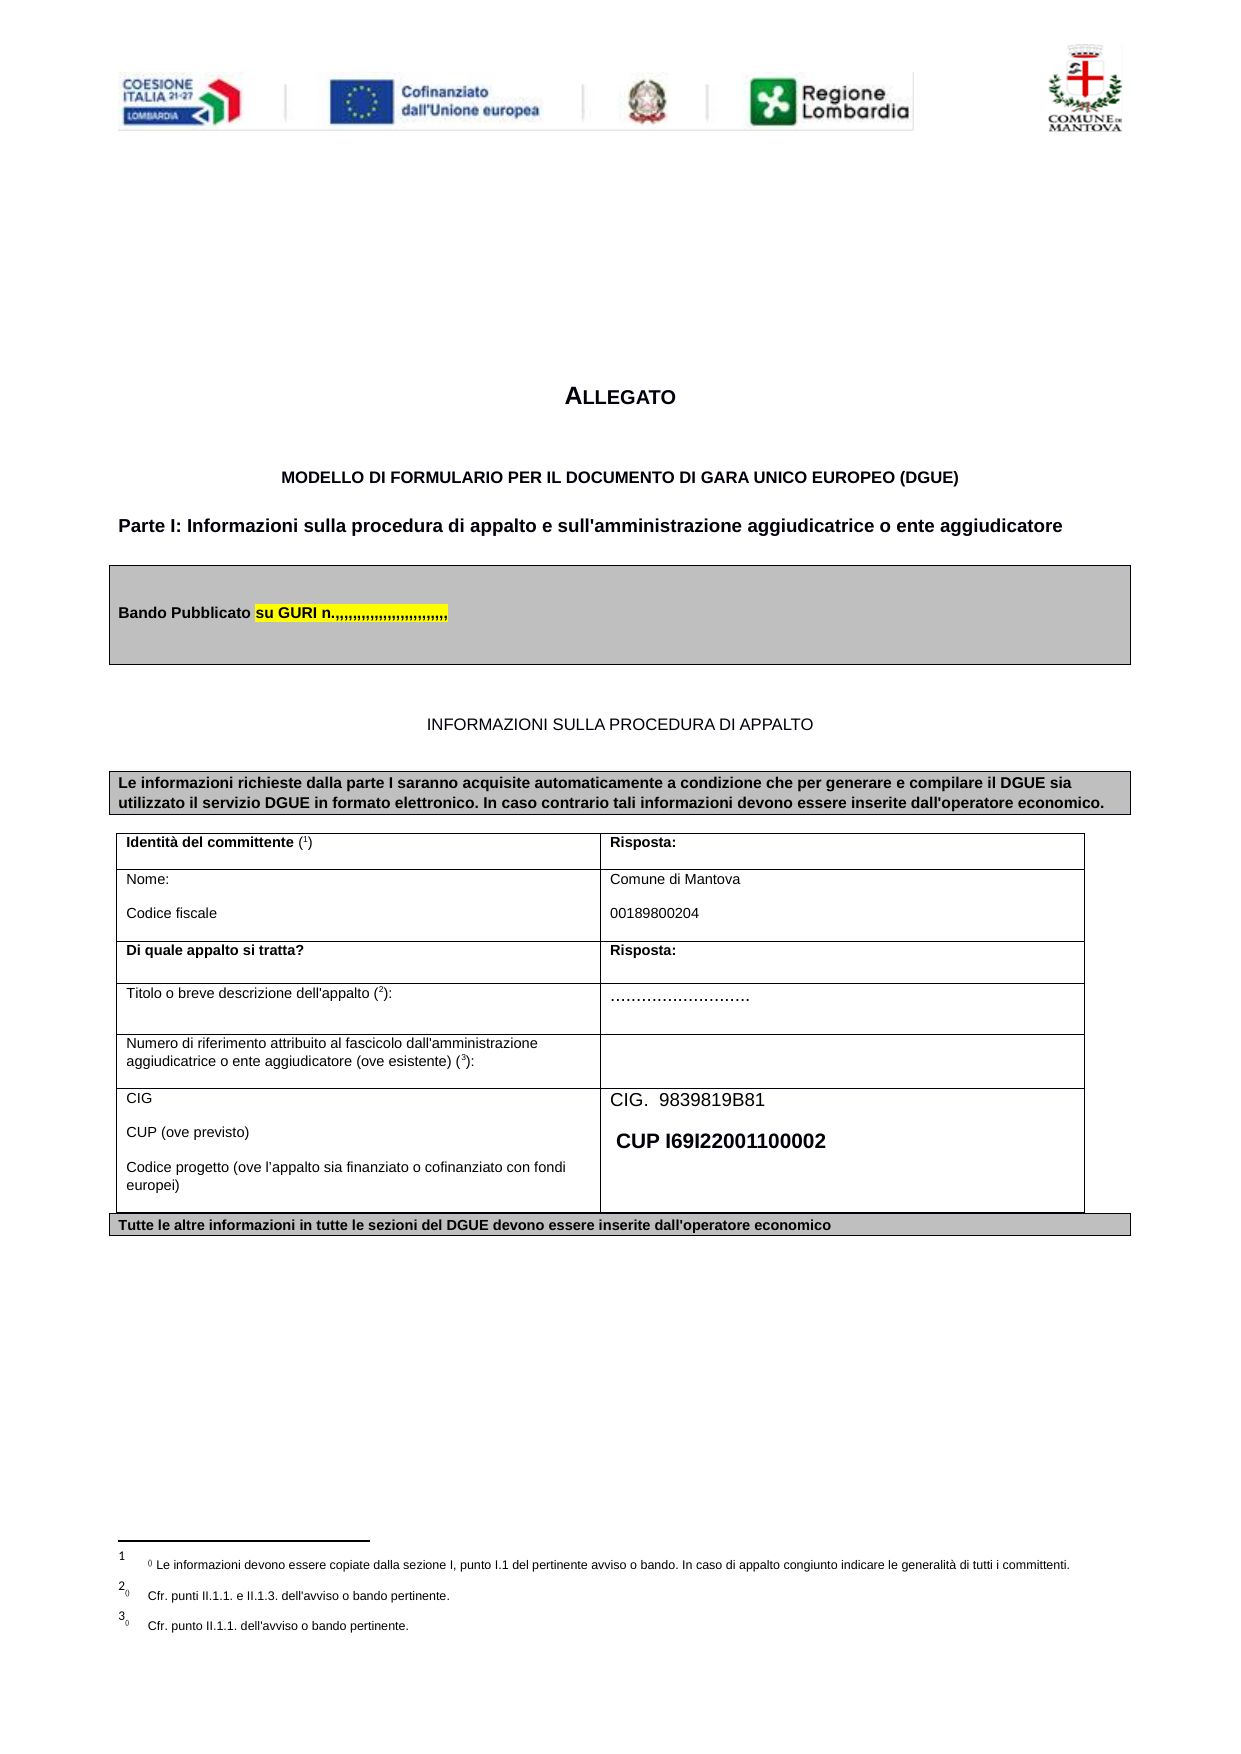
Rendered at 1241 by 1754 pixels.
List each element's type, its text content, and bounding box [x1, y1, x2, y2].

table_cell [601, 1035, 1084, 1088]
picture [1048, 44, 1123, 132]
picture [118, 72, 915, 132]
table_cell CIG. 9839819B81 CUP I69I22001100002 [601, 1089, 1084, 1212]
table_cell Titolo o breve descrizione dell'appalto (): [117, 984, 600, 1034]
title Parte I: Informazioni sulla procedura di appalto e sull'amministrazione aggiudicatrice o ente aggiudicatore [118, 515, 1122, 537]
table_header Identità del committente () [117, 834, 600, 869]
table_cell CIG CUP (ove previsto) Codice progetto (ove l’appalto sia finanziato o cofinanziato con fondi europei) [117, 1089, 600, 1212]
table_header Risposta: [601, 834, 1084, 869]
table_cell ........................... [601, 984, 1084, 1034]
text Modello di formulario per il documento di gara unico europeo (DGUE) [118, 467, 1122, 487]
title Informazioni sulla procedura di appalto [118, 714, 1122, 734]
table_cell Nome: Codice fiscale [117, 870, 600, 941]
table_cell Numero di riferimento attribuito al fascicolo dall'amministrazione aggiudicatrice o ente aggiudicatore (ove esistente) (): [117, 1035, 600, 1088]
text Bando Pubblicato su GURI n.,,,,,,,,,,,,,,,,,,,,,,,,,, [110, 601, 1130, 622]
table_cell Comune di Mantova 00189800204 [601, 870, 1084, 941]
table_cell Risposta: [601, 942, 1084, 983]
subtitle Allegato [118, 381, 1122, 410]
text Tutte le altre informazioni in tutte le sezioni del DGUE devono essere inserite dall'operatore economico [110, 1214, 1130, 1235]
table_cell Di quale appalto si tratta? [117, 942, 600, 983]
text Le informazioni richieste dalla parte I saranno acquisite automaticamente a condizione che per generare e compilare il DGUE sia utilizzato il servizio DGUE in formato elettronico. In caso contrario tali informazioni devono essere inserite dall'operatore economico. [110, 772, 1130, 814]
